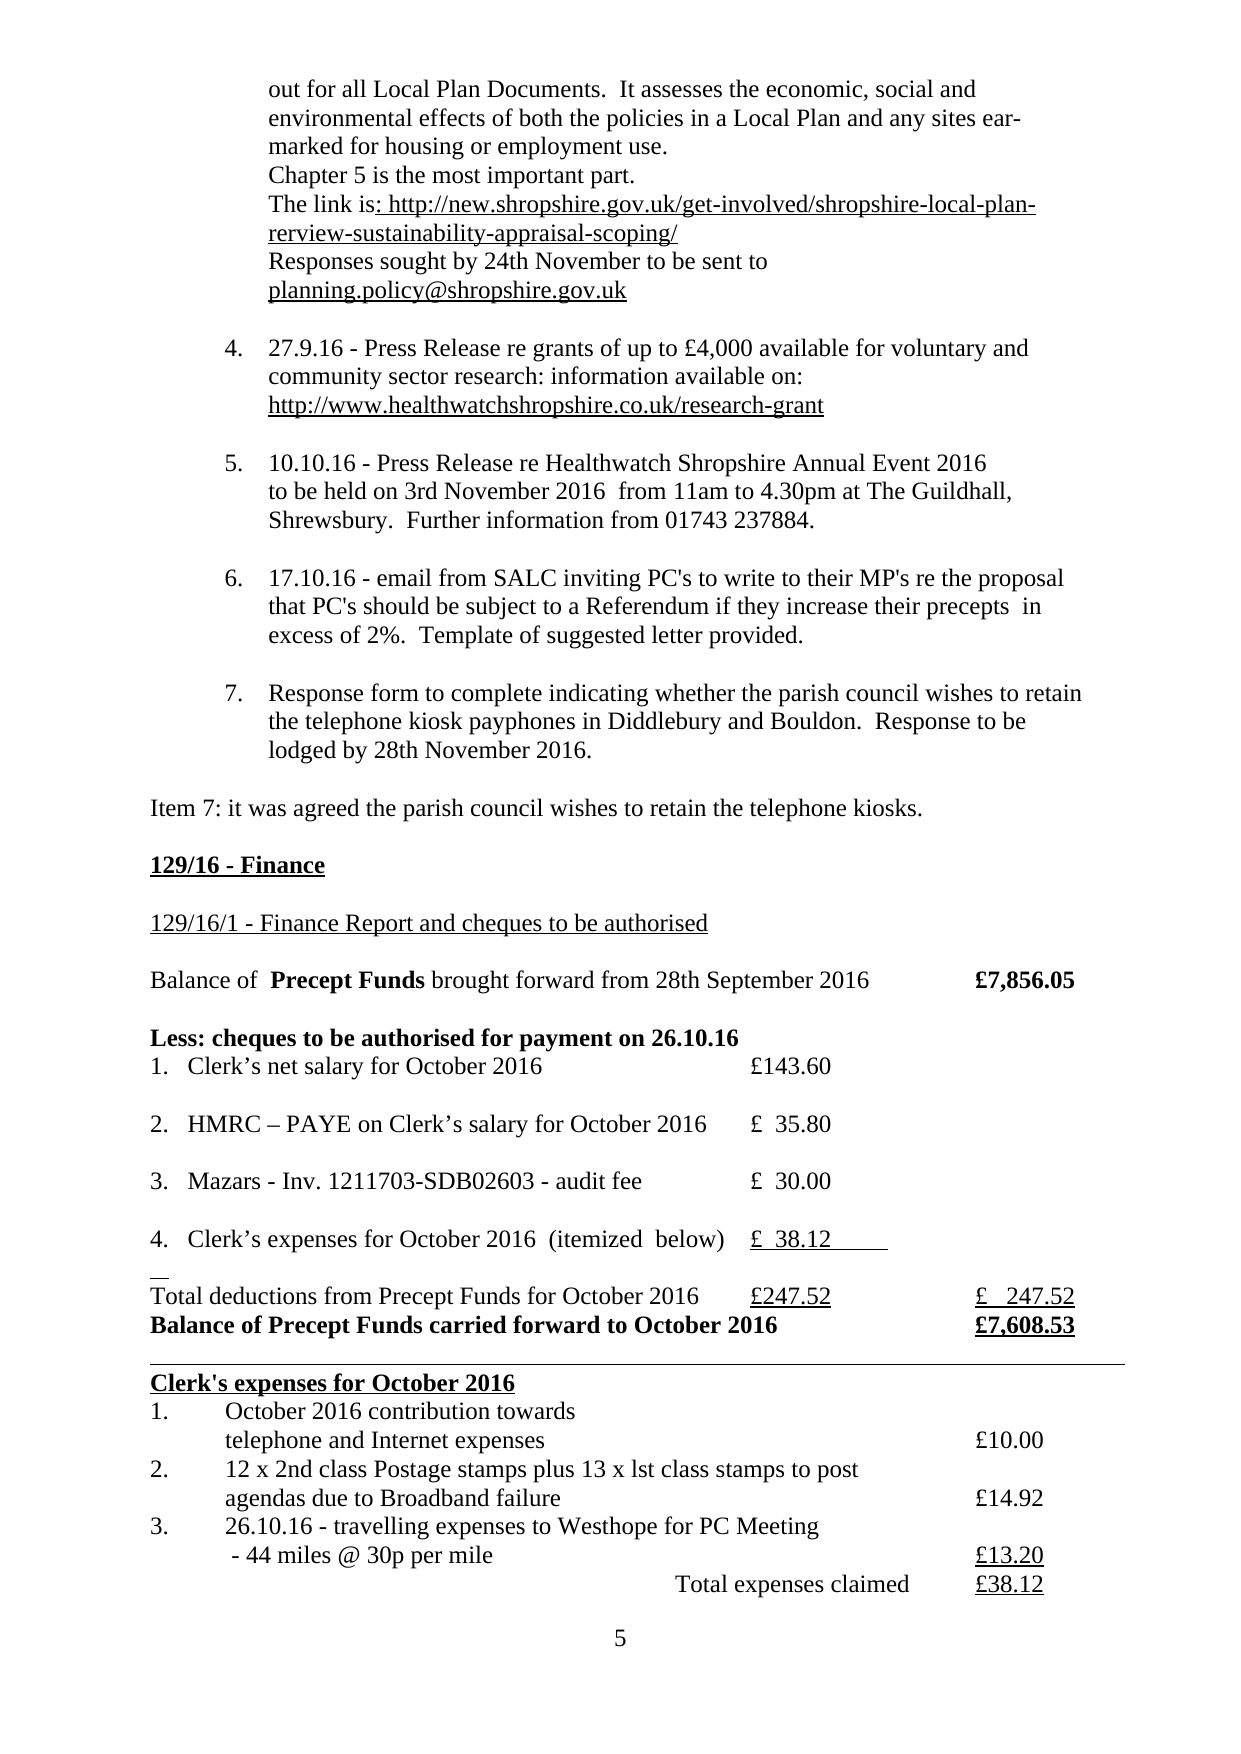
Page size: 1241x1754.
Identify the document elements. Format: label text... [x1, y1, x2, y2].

text 129/16 - Finance [150, 850, 1090, 879]
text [224, 74, 1090, 160]
text 129/16/1 - Finance Report and cheques to be authorised [150, 908, 1090, 936]
list 1. October 2016 contribution towards [150, 1396, 1154, 1425]
list 3. 26.10.16 - travelling expenses to Westhope for PC Meeting [150, 1511, 1154, 1540]
text 4. 27.9.16 - Press Release re grants of up to £4,000 available for voluntary and community sector research: information available on: http://www.healthwatchshropshire.co.uk/research-grant [224, 333, 1090, 419]
text Chapter 5 is the most important part. [224, 160, 1090, 189]
list - 44 miles @ 30p per mile £13.20 [150, 1540, 1154, 1569]
list 2. HMRC – PAYE on Clerk’s salary for October 2016 £ 35.80 [150, 1109, 1090, 1138]
list Balance of Precept Funds carried forward to October 2016 £7,608.53 [150, 1310, 1154, 1339]
list Total expenses claimed £38.12 [150, 1569, 1154, 1598]
text 7. Response form to complete indicating whether the parish council wishes to retain the telephone kiosk payphones in Diddlebury and Bouldon. Response to be lodged by 28th November 2016. [224, 678, 1090, 764]
list agendas due to Broadband failure £14.92 [150, 1483, 1154, 1511]
text 6. 17.10.16 - email from SALC inviting PC's to write to their MP's re the proposal that PC's should be subject to a Referendum if they increase their precepts in excess of 2%. Template of suggested letter provided. [224, 563, 1090, 649]
text 5. 10.10.16 - Press Release re Healthwatch Shropshire Annual Event 2016 [224, 448, 1090, 476]
text Item 7: it was agreed the parish council wishes to retain the telephone kiosks. [150, 793, 1090, 821]
list 3. Mazars - Inv. 1211703-SDB02603 - audit fee £ 30.00 [150, 1166, 1090, 1195]
list 4. Clerk’s expenses for October 2016 (itemized below) £ 38.12 [150, 1224, 1090, 1253]
list 2. 12 x 2nd class Postage stamps plus 13 x lst class stamps to post [150, 1454, 1154, 1483]
list Clerk's expenses for October 2016 [150, 1368, 1154, 1396]
text Responses sought by 24th November to be sent to planning.policy@shropshire.gov.uk [224, 246, 1090, 304]
text The link is: http://new.shropshire.gov.uk/get-involved/shropshire-local-plan-rerview-sustainability-appraisal-scoping/ [224, 189, 1090, 246]
text to be held on 3rd November 2016 from 11am to 4.30pm at The Guildhall, Shrewsbury. Further information from 01743 237884. [224, 476, 1090, 534]
list Total deductions from Precept Funds for October 2016 £247.52 £ 247.52 [150, 1281, 1154, 1310]
list 1. Clerk’s net salary for October 2016 £143.60 [150, 1051, 1090, 1080]
text Less: cheques to be authorised for payment on 26.10.16 [150, 1023, 1090, 1051]
list Balance of Precept Funds brought forward from 28th September 2016 £7,856.05 [150, 965, 1124, 1023]
list telephone and Internet expenses £10.00 [150, 1425, 1154, 1454]
